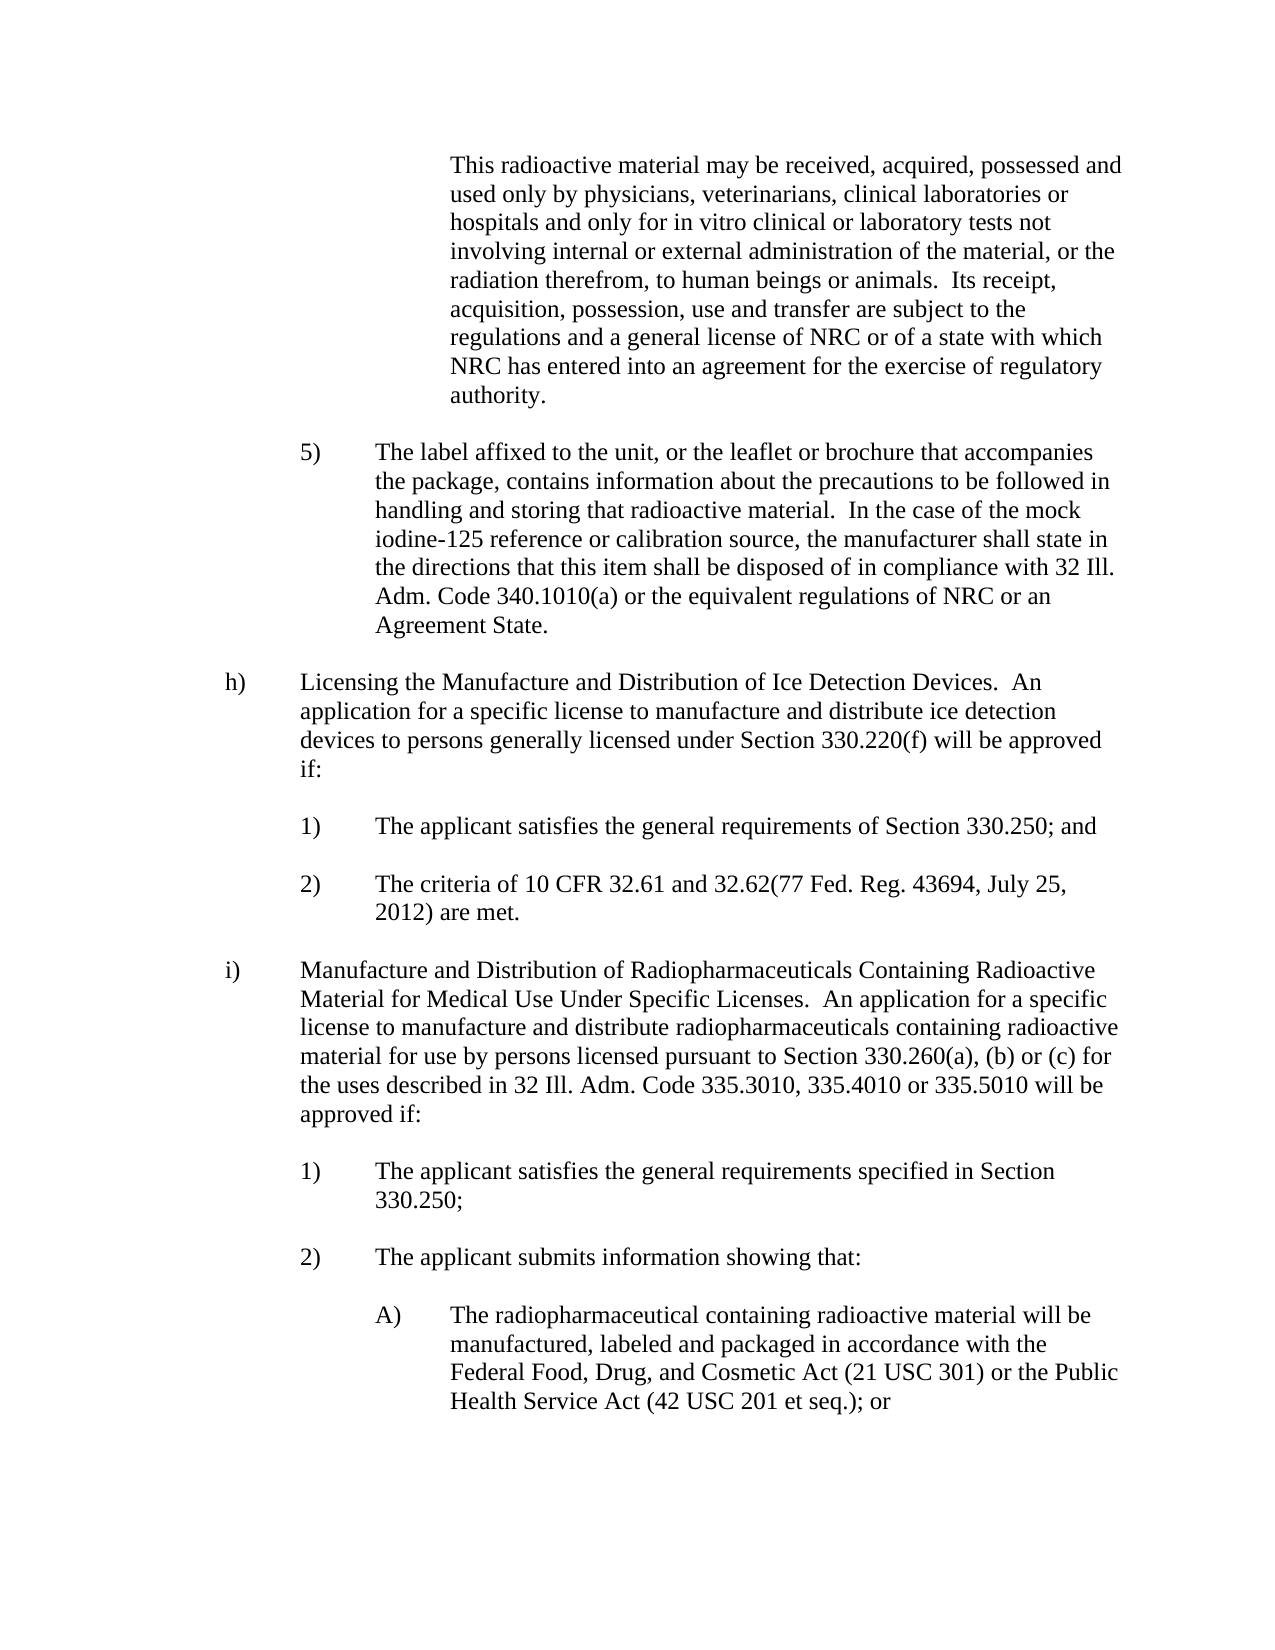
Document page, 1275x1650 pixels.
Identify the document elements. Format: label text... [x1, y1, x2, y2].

text h) Licensing the Manufacture and Distribution of Ice Detection Devices. An application for a specific license to manufacture and distribute ice detection devices to persons generally licensed under Section 330.220(f) will be approved if: [225, 667, 1125, 782]
text 5) The label affixed to the unit, or the leaflet or brochure that accompanies the package, contains information about the precautions to be followed in handling and storing that radioactive material. In the case of the mock iodine-125 reference or calibration source, the manufacturer shall state in the directions that this item shall be disposed of in compliance with 32 Ill. Adm. Code 340.1010(a) or the equivalent regulations of NRC or an Agreement State. [300, 437, 1125, 639]
text 2) The applicant submits information showing that: [300, 1242, 1125, 1271]
text A) The radiopharmaceutical containing radioactive material will be manufactured, labeled and packaged in accordance with the Federal Food, Drug, and Cosmetic Act (21 USC 301) or the Public Health Service Act (42 USC 201 et seq.); or [375, 1300, 1125, 1415]
text 1) The applicant satisfies the general requirements of Section 330.250; and [300, 811, 1125, 840]
text 1) The applicant satisfies the general requirements specified in Section 330.250; [300, 1156, 1125, 1214]
text i) Manufacture and Distribution of Radiopharmaceuticals Containing Radioactive Material for Medical Use Under Specific Licenses. An application for a specific license to manufacture and distribute radiopharmaceuticals containing radioactive material for use by persons licensed pursuant to Section 330.260(a), (b) or (c) for the uses described in 32 Ill. Adm. Code 335.3010, 335.4010 or 335.5010 will be approved if: [225, 955, 1125, 1127]
text This radioactive material may be received, acquired, possessed and used only by physicians, veterinarians, clinical laboratories or hospitals and only for in vitro clinical or laboratory tests not involving internal or external administration of the material, or the radiation therefrom, to human beings or animals. Its receipt, acquisition, possession, use and transfer are subject to the regulations and a general license of NRC or of a state with which NRC has entered into an agreement for the exercise of regulatory authority. [450, 150, 1125, 409]
text 2) The criteria of 10 32.61 and 32.62(77 Fed. Reg. 43694, July 25, 2012) are met. [300, 869, 1125, 926]
